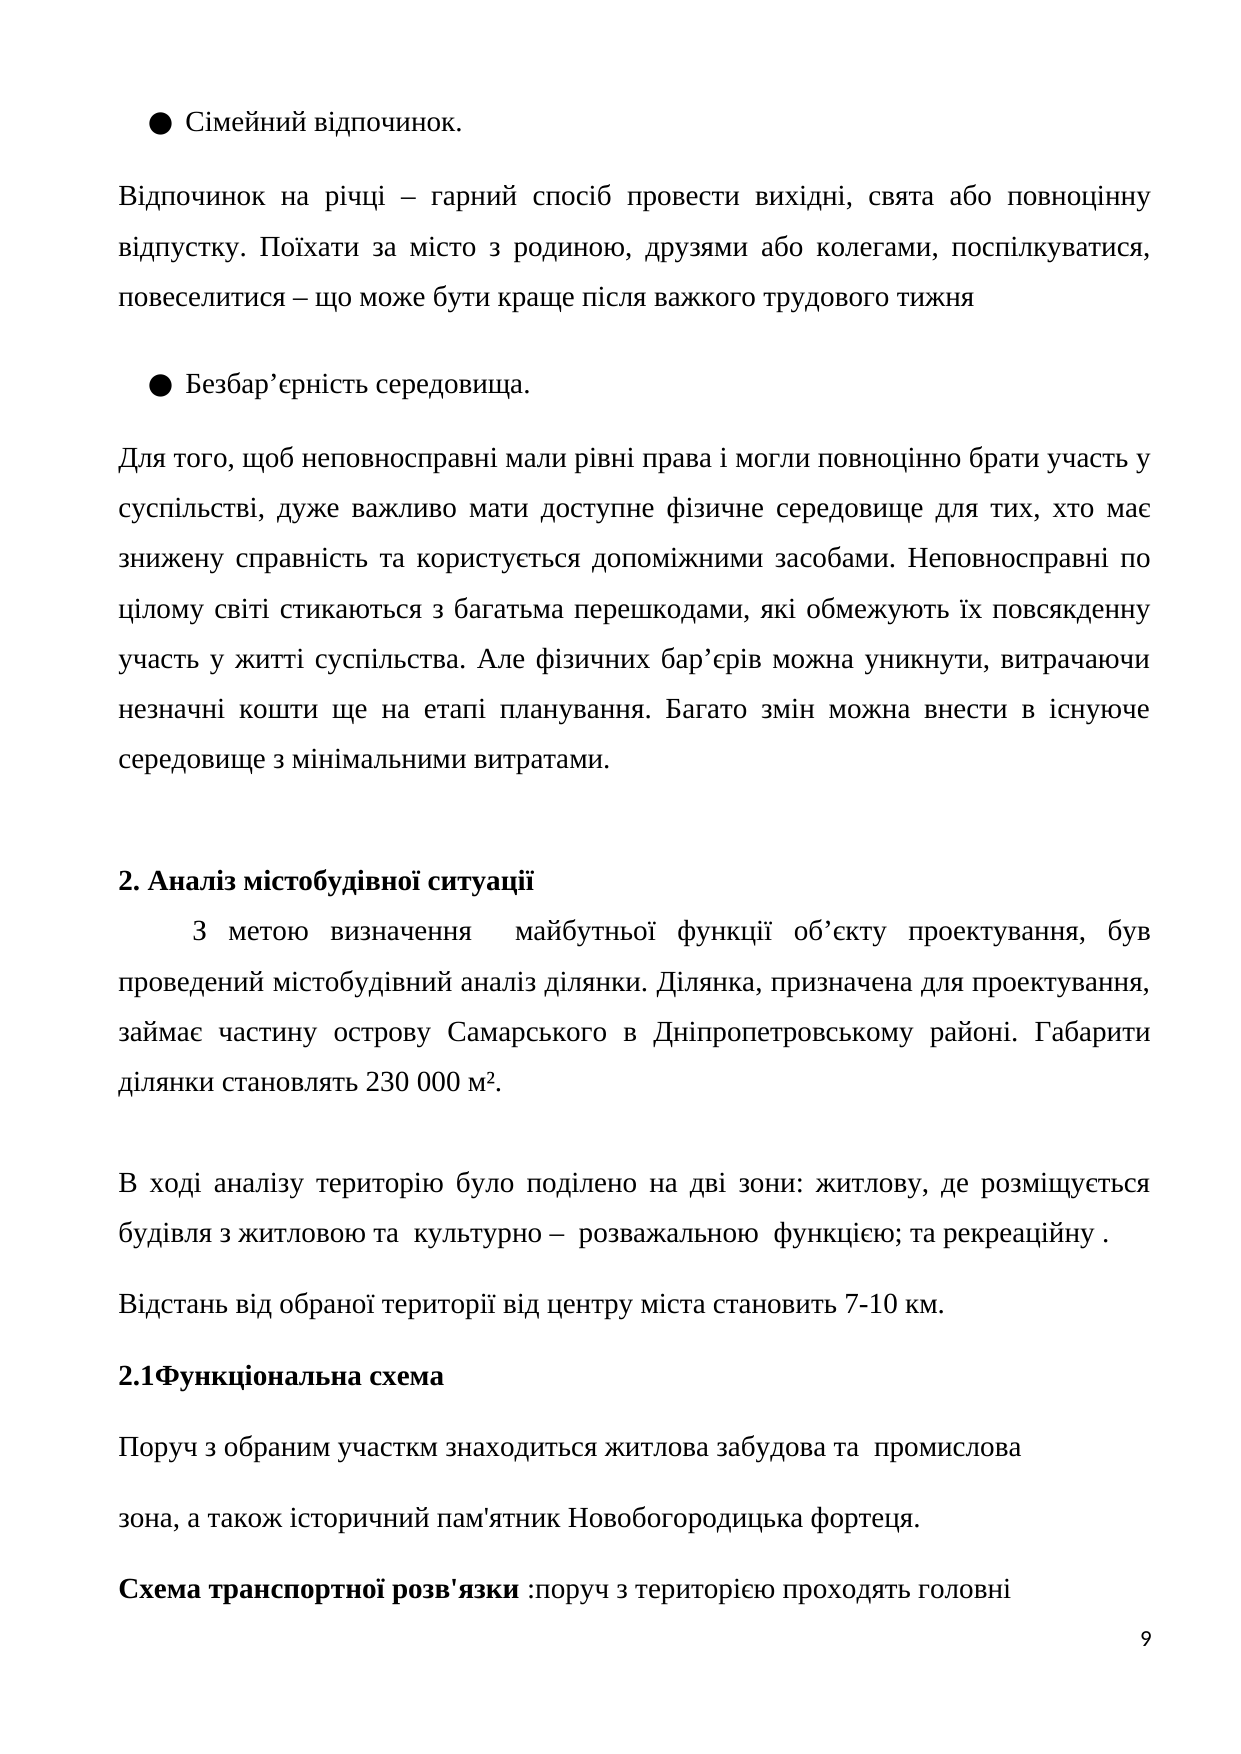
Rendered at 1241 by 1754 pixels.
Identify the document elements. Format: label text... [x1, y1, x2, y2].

text 2.1Функціональна схема [118, 1358, 1240, 1391]
list Безбар’єрність середовища. [148, 350, 1152, 410]
text Схема транспортної розв'язки :поруч з територією проходять головні [118, 1571, 1240, 1604]
text З метою визначення майбутньої функції об’єкту проектування, був проведений містобудівний аналіз ділянки. Ділянка, призначена для проектування, займає частину острову Самарського в Дніпропетровському районі. Габарити ділянки становлять 230 000 м². [118, 913, 1152, 1098]
text зона, а також історичний пам'ятник Новобогородицька фортеця. [118, 1500, 1240, 1533]
text 2. Аналіз містобудівної ситуації [118, 863, 1152, 897]
text Поруч з обраним участкм знаходиться житлова забудова та промислова [118, 1429, 1240, 1462]
list Сімейний відпочинок. [148, 89, 1152, 148]
text Для того, щоб неповносправні мали рівні права і могли повноцінно брати участь у суспільстві, дуже важливо мати доступне фізичне середовище для тих, хто має знижену справність та користується допоміжними засобами. Неповносправні по цілому світі стикаються з багатьма перешкодами, які обмежують їх повсякденну участь у житті суспільства. Але фізичних бар’єрів можна уникнути, витрачаючи незначні кошти ще на етапі планування. Багато змін можна внести в існуюче середовище з мінімальними витратами. [118, 440, 1152, 775]
text Відстань від обраної території від центру міста становить 7-10 км. [118, 1286, 1240, 1320]
text Відпочинок на річці – гарний спосіб провести вихідні, свята або повноцінну відпустку. Поїхати за місто з родиною, друзями або колегами, поспілкуватися, повеселитися – що може бути краще після важкого трудового тижня [118, 178, 1152, 312]
text В ході аналізу територію було поділено на дві зони: житлову, де розміщується будівля з житловою та культурно – розважальною функцією; та рекреаційну . [118, 1165, 1152, 1249]
